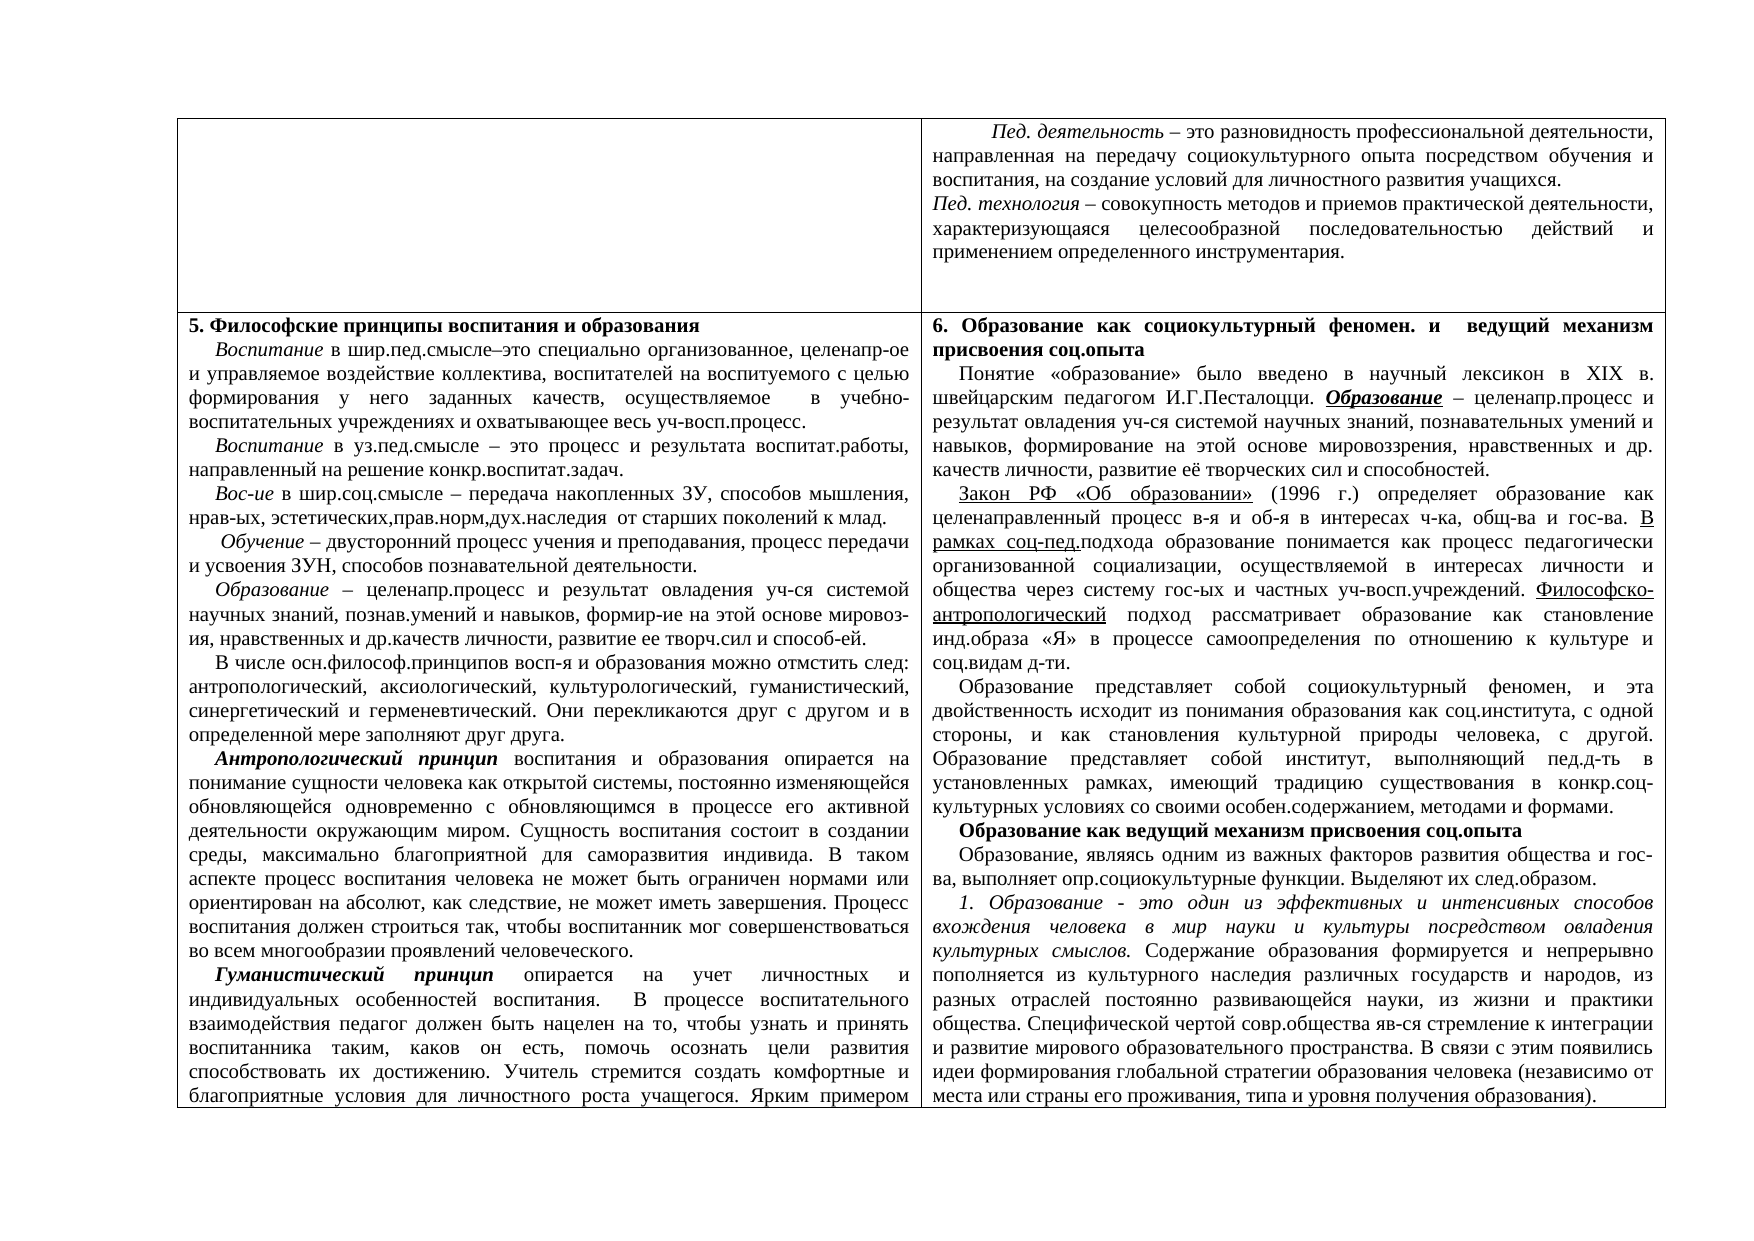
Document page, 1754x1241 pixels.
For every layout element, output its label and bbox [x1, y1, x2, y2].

table_cell [178, 313, 921, 1107]
table_cell [922, 313, 1665, 1107]
table_cell [922, 119, 1665, 312]
table_cell [178, 119, 921, 312]
